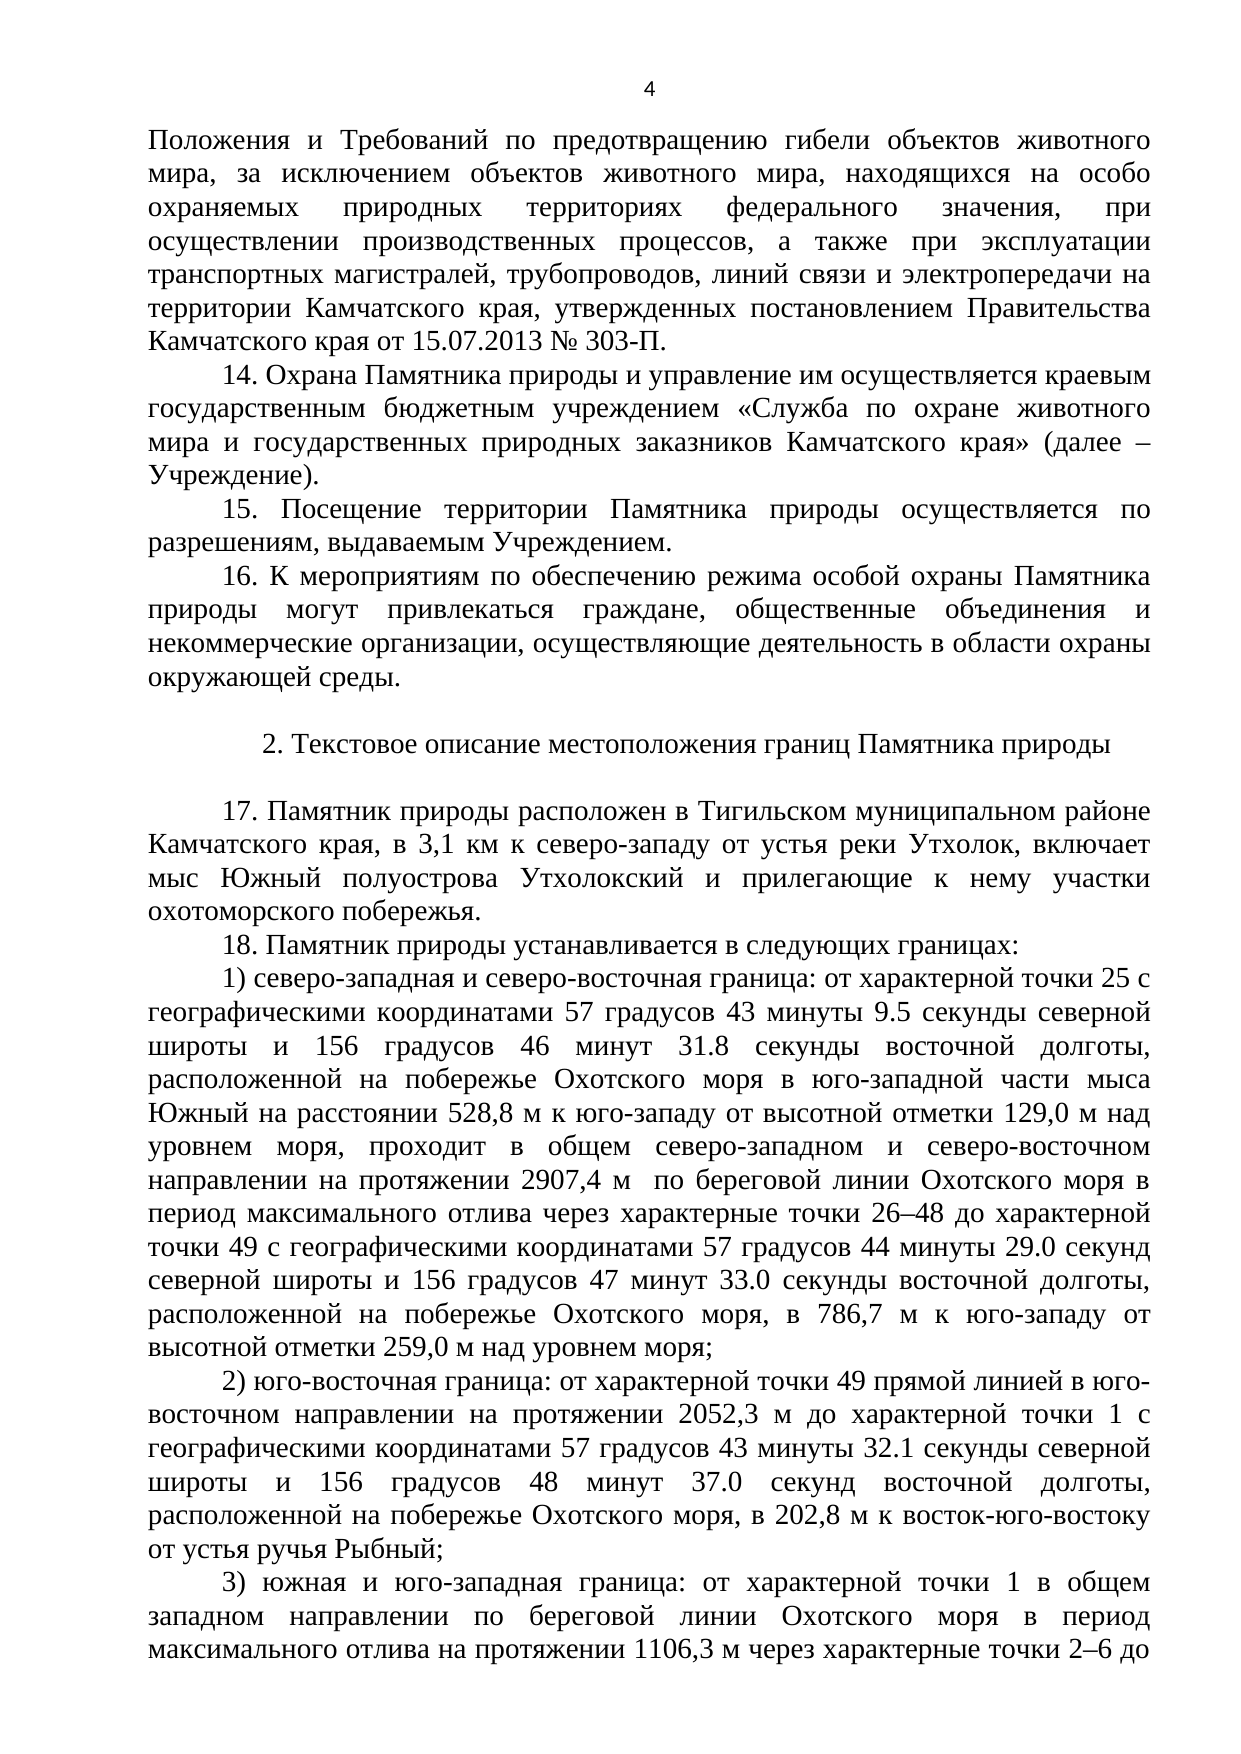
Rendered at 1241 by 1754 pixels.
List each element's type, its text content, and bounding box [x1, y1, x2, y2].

text 14. Охрана Памятника природы и управление им осуществляется краевым государственным бюджетным учреждением «Служба по охране животного мира и государственных природных заказников Камчатского края» (далее – Учреждение). [148, 357, 1152, 491]
text 17. Памятник природы расположен в Тигильском муниципальном районе Камчатского края, в 3,1 км к северо-западу от устья реки Утхолок, включает мыс Южный полуострова Утхолокский и прилегающие к нему участки охотоморского побережья. [148, 793, 1152, 927]
text 16. К мероприятиям по обеспечению режима особой охраны Памятника природы могут привлекаться граждане, общественные объединения и некоммерческие организации, осуществляющие деятельность в области охраны окружающей среды. [148, 558, 1152, 692]
text 1) северо-западная и северо-восточная граница: от характерной точки 25 с географическими координатами 57 градусов 43 минуты 9.5 секунды северной широты и 156 градусов 46 минут 31.8 секунды восточной долготы, расположенной на побережье Охотского моря в юго-западной части мыса Южный на расстоянии 528,8 м к юго-западу от высотной отметки 129,0 м над уровнем моря, проходит в общем северо-западном и северо-восточном направлении на протяжении 2907,4 м по береговой линии Охотского моря в период максимального отлива через характерные точки 26–48 до характерной точки 49 с географическими координатами 57 градусов 44 минуты 29.0 секунд северной широты и 156 градусов 47 минут 33.0 секунды восточной долготы, расположенной на побережье Охотского моря, в 786,7 м к юго-западу от высотной отметки 259,0 м над уровнем моря; [148, 961, 1152, 1363]
text 18. Памятник природы устанавливается в следующих границах: [148, 927, 1152, 961]
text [148, 1564, 1152, 1665]
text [148, 122, 1152, 357]
text 15. Посещение территории Памятника природы осуществляется по разрешениям, выдаваемым Учреждением. [148, 491, 1152, 558]
text 2) юго-восточная граница: от характерной точки 49 прямой линией в юго-восточном направлении на протяжении 2052,3 м до характерной точки 1 с географическими координатами 57 градусов 43 минуты 32.1 секунды северной широты и 156 градусов 48 минут 37.0 секунд восточной долготы, расположенной на побережье Охотского моря, в 202,8 м к восток-юго-востоку от устья ручья Рыбный; [148, 1363, 1152, 1564]
text 2. Текстовое описание местоположения границ Памятника природы [148, 726, 1152, 759]
